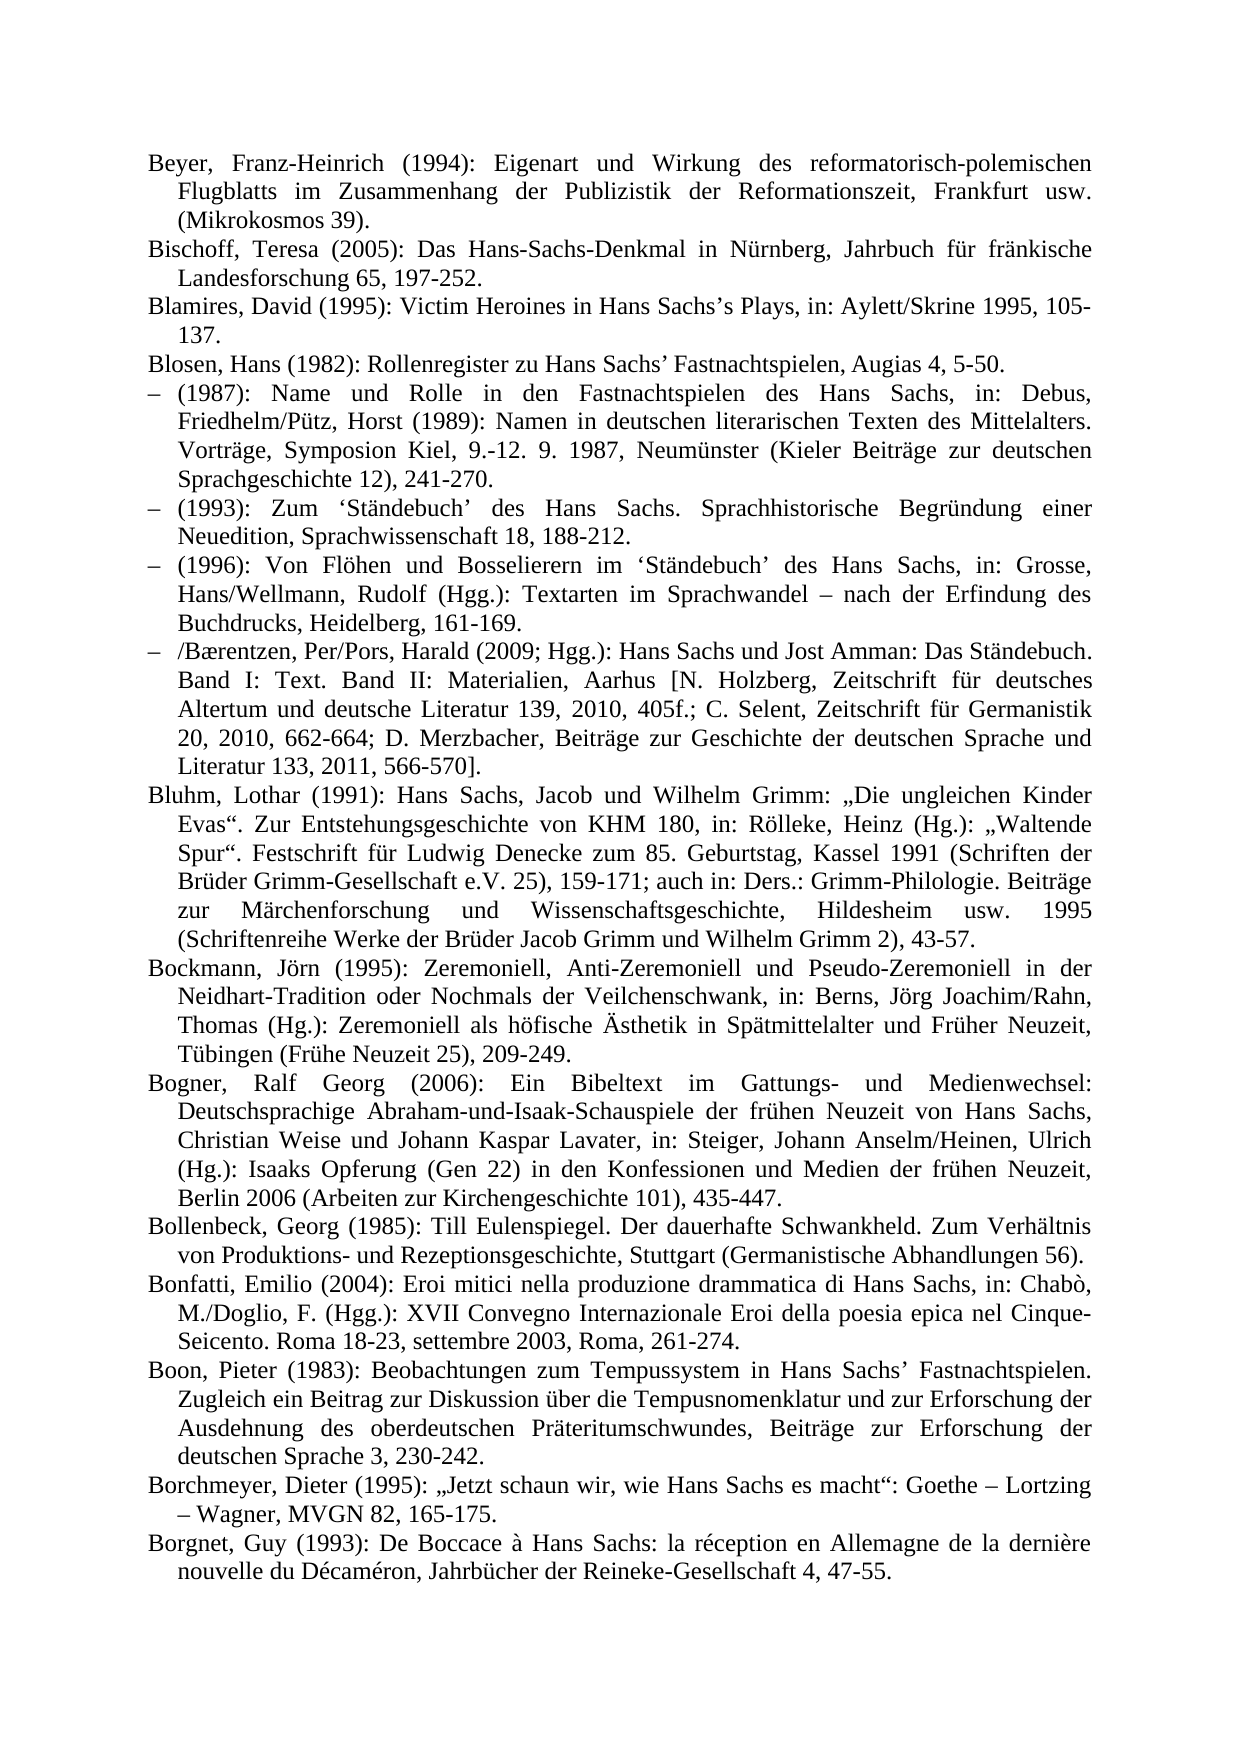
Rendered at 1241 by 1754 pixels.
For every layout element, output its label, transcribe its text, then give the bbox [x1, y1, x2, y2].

text Bluhm, Lothar (1991): Hans Sachs, Jacob und Wilhelm Grimm: „Die ungleichen Kinder Evas“. Zur Entstehungsgeschichte von KHM 180, in: Rölleke, Heinz (Hg.): „Waltende Spur“. Festschrift für Ludwig Denecke zum 85. Geburtstag, Kassel 1991 (Schriften der Brüder Grimm-Gesellschaft e.V. 25), 159-171; auch in: Ders.: Grimm-Philologie. Beiträge zur Märchenforschung und Wissenschaftsgeschichte, Hildesheim usw. 1995 (Schriftenreihe Werke der Brüder Jacob Grimm und Wilhelm Grimm 2), 43-57. [148, 780, 1093, 953]
text – /Bærentzen, Per/Pors, Harald (2009; Hgg.): Hans Sachs und Jost Amman: Das Ständebuch. Band I: Text. Band II: Materialien, Aarhus [N. Holzberg, Zeitschrift für deutsches Altertum und deutsche Literatur 139, 2010, 405f.; C. Selent, Zeitschrift für Germanistik 20, 2010, 662-664; D. Merzbacher, Beiträge zur Geschichte der deutschen Sprache und Literatur 133, 2011, 566-570]. [148, 636, 1093, 780]
text Blamires, David (1995): Victim Heroines in Hans Sachs’s Plays, in: Aylett/Skrine 1995, 105-137. [148, 291, 1093, 349]
text Bockmann, Jörn (1995): Zeremoniell, Anti-Zeremoniell und Pseudo-Zeremoniell in der Neidhart-Tradition oder Nochmals der Veilchenschwank, in: Berns, Jörg Joachim/Rahn, Thomas (Hg.): Zeremoniell als höfische Ästhetik in Spätmittelalter und Früher Neuzeit, Tübingen (Frühe Neuzeit 25), 209-249. [148, 953, 1093, 1068]
subtitle Blosen, Hans (1982): Rollenregister zu Hans Sachs’ Fastnachtspielen, Augias 4, 5-50. [148, 349, 1093, 378]
text Bischoff, Teresa (2005): Das Hans-Sachs-Denkmal in Nürnberg, Jahrbuch für fränkische Landesforschung 65, 197-252. [148, 234, 1093, 291]
text – (1987): Name und Rolle in den Fastnachtspielen des Hans Sachs, in: Debus, Friedhelm/Pütz, Horst (1989): Namen in deutschen literarischen Texten des Mittelalters. Vorträge, Symposion Kiel, 9.-12. 9. 1987, Neumünster (Kieler Beiträge zur deutschen Sprachgeschichte 12), 241-270. [148, 378, 1093, 493]
text Bonfatti, Emilio (2004): Eroi mitici nella produzione drammatica di Hans Sachs, in: Chabò, M./Doglio, F. (Hgg.): XVII Convegno Internazionale Eroi della poesia epica nel Cinque-Seicento. Roma 18-23, settembre 2003, Roma, 261-274. [148, 1269, 1093, 1355]
text Borchmeyer, Dieter (1995): „Jetzt schaun wir, wie Hans Sachs es macht“: Goethe – Lortzing – Wagner, MVGN 82, 165-175. [148, 1470, 1093, 1528]
text Borgnet, Guy (1993): De Boccace à Hans Sachs: la réception en Allemagne de la dernière nouvelle du Décaméron, Jahrbücher der Reineke-Gesellschaft 4, 47-55. [148, 1528, 1093, 1585]
text Beyer, Franz-Heinrich (1994): Eigenart und Wirkung des reformatorisch-polemischen Flugblatts im Zusammenhang der Publizistik der Reformationszeit, Frankfurt usw. (Mikrokosmos 39). [148, 148, 1093, 234]
text Boon, Pieter (1983): Beobachtungen zum Tempussystem in Hans Sachs’ Fastnachtspielen. Zugleich ein Beitrag zur Diskussion über die Tempusnomenklatur und zur Erforschung der Ausdehnung des oberdeutschen Präteritumschwundes, Beiträge zur Erforschung der deutschen Sprache 3, 230-242. [148, 1355, 1093, 1470]
text Bogner, Ralf Georg (2006): Ein Bibeltext im Gattungs- und Medienwechsel: Deutschsprachige Abraham-und-Isaak-Schauspiele der frühen Neuzeit von Hans Sachs, Christian Weise und Johann Kaspar Lavater, in: Steiger, Johann Anselm/Heinen, Ulrich (Hg.): Isaaks Opferung (Gen 22) in den Konfessionen und Medien der frühen Neuzeit, Berlin 2006 (Arbeiten zur Kirchengeschichte 101), 435-447. [148, 1068, 1093, 1211]
text – (1993): Zum ‘Ständebuch’ des Hans Sachs. Sprachhistorische Begründung einer Neuedition, Sprachwissenschaft 18, 188-212. [148, 493, 1093, 550]
text Bollenbeck, Georg (1985): Till Eulenspiegel. Der dauerhafte Schwankheld. Zum Verhältnis von Produktions- und Rezeptionsgeschichte, Stuttgart (Germanistische Abhandlungen 56). [148, 1211, 1093, 1269]
text – (1996): Von Flöhen und Bosselierern im ‘Ständebuch’ des Hans Sachs, in: Grosse, Hans/Wellmann, Rudolf (Hgg.): Textarten im Sprachwandel – nach der Erfindung des Buchdrucks, Heidelberg, 161-169. [148, 550, 1093, 636]
